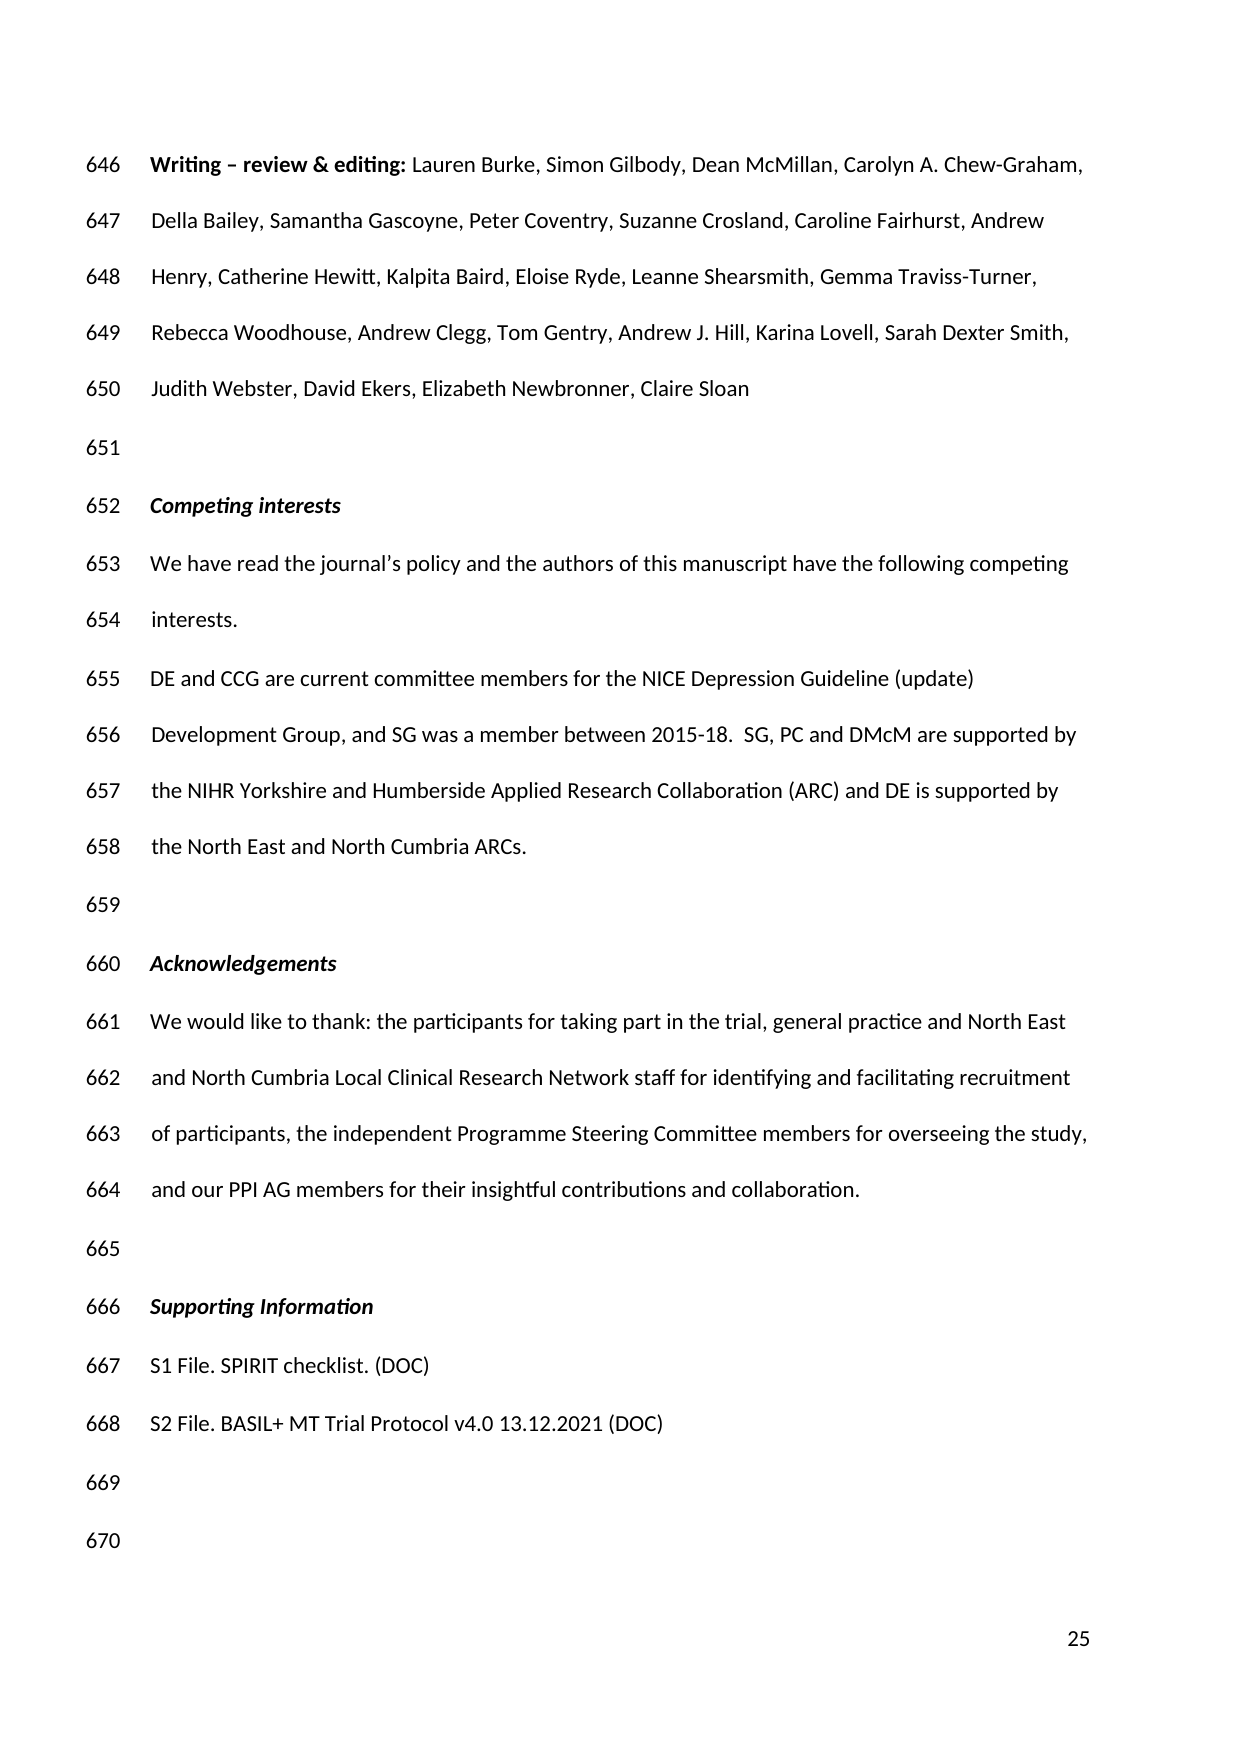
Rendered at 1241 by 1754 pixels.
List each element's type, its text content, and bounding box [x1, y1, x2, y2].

text Supporting Information [150, 1292, 1090, 1320]
text S1 File. SPIRIT checklist. (DOC) [150, 1351, 1090, 1379]
text S2 File. BASIL+ MT Trial Protocol v4.0 13.12.2021 (DOC) [150, 1409, 1090, 1437]
text We would like to thank: the participants for taking part in the trial, general practice and North East and North Cumbria Local Clinical Research Network staff for identifying and facilitating recruitment of participants, the independent Programme Steering Committee members for overseeing the study, and our PPI AG members for their insightful contributions and collaboration. [150, 1007, 1090, 1203]
text Acknowledgements [150, 949, 1090, 977]
text We have read the journal’s policy and the authors of this manuscript have the following competing interests. [150, 549, 1090, 633]
text Writing – review & editing: Lauren Burke, Simon Gilbody, Dean McMillan, Carolyn A. Chew-Graham, Della Bailey, Samantha Gascoyne, Peter Coventry, Suzanne Crosland, Caroline Fairhurst, Andrew Henry, Catherine Hewitt, Kalpita Baird, Eloise Ryde, Leanne Shearsmith, Gemma Traviss-Turner, Rebecca Woodhouse, Andrew Clegg, Tom Gentry, Andrew J. Hill, Karina Lovell, Sarah Dexter Smith, Judith Webster, David Ekers, Elizabeth Newbronner, Claire Sloan [150, 150, 1090, 402]
text DE and CCG are current committee members for the NICE Depression Guideline (update) Development Group, and SG was a member between 2015-18. SG, PC and DMcM are supported by the NIHR Yorkshire and Humberside Applied Research Collaboration (ARC) and DE is supported by the North East and North Cumbria ARCs. [150, 664, 1090, 860]
text Competing interests [150, 491, 1090, 519]
